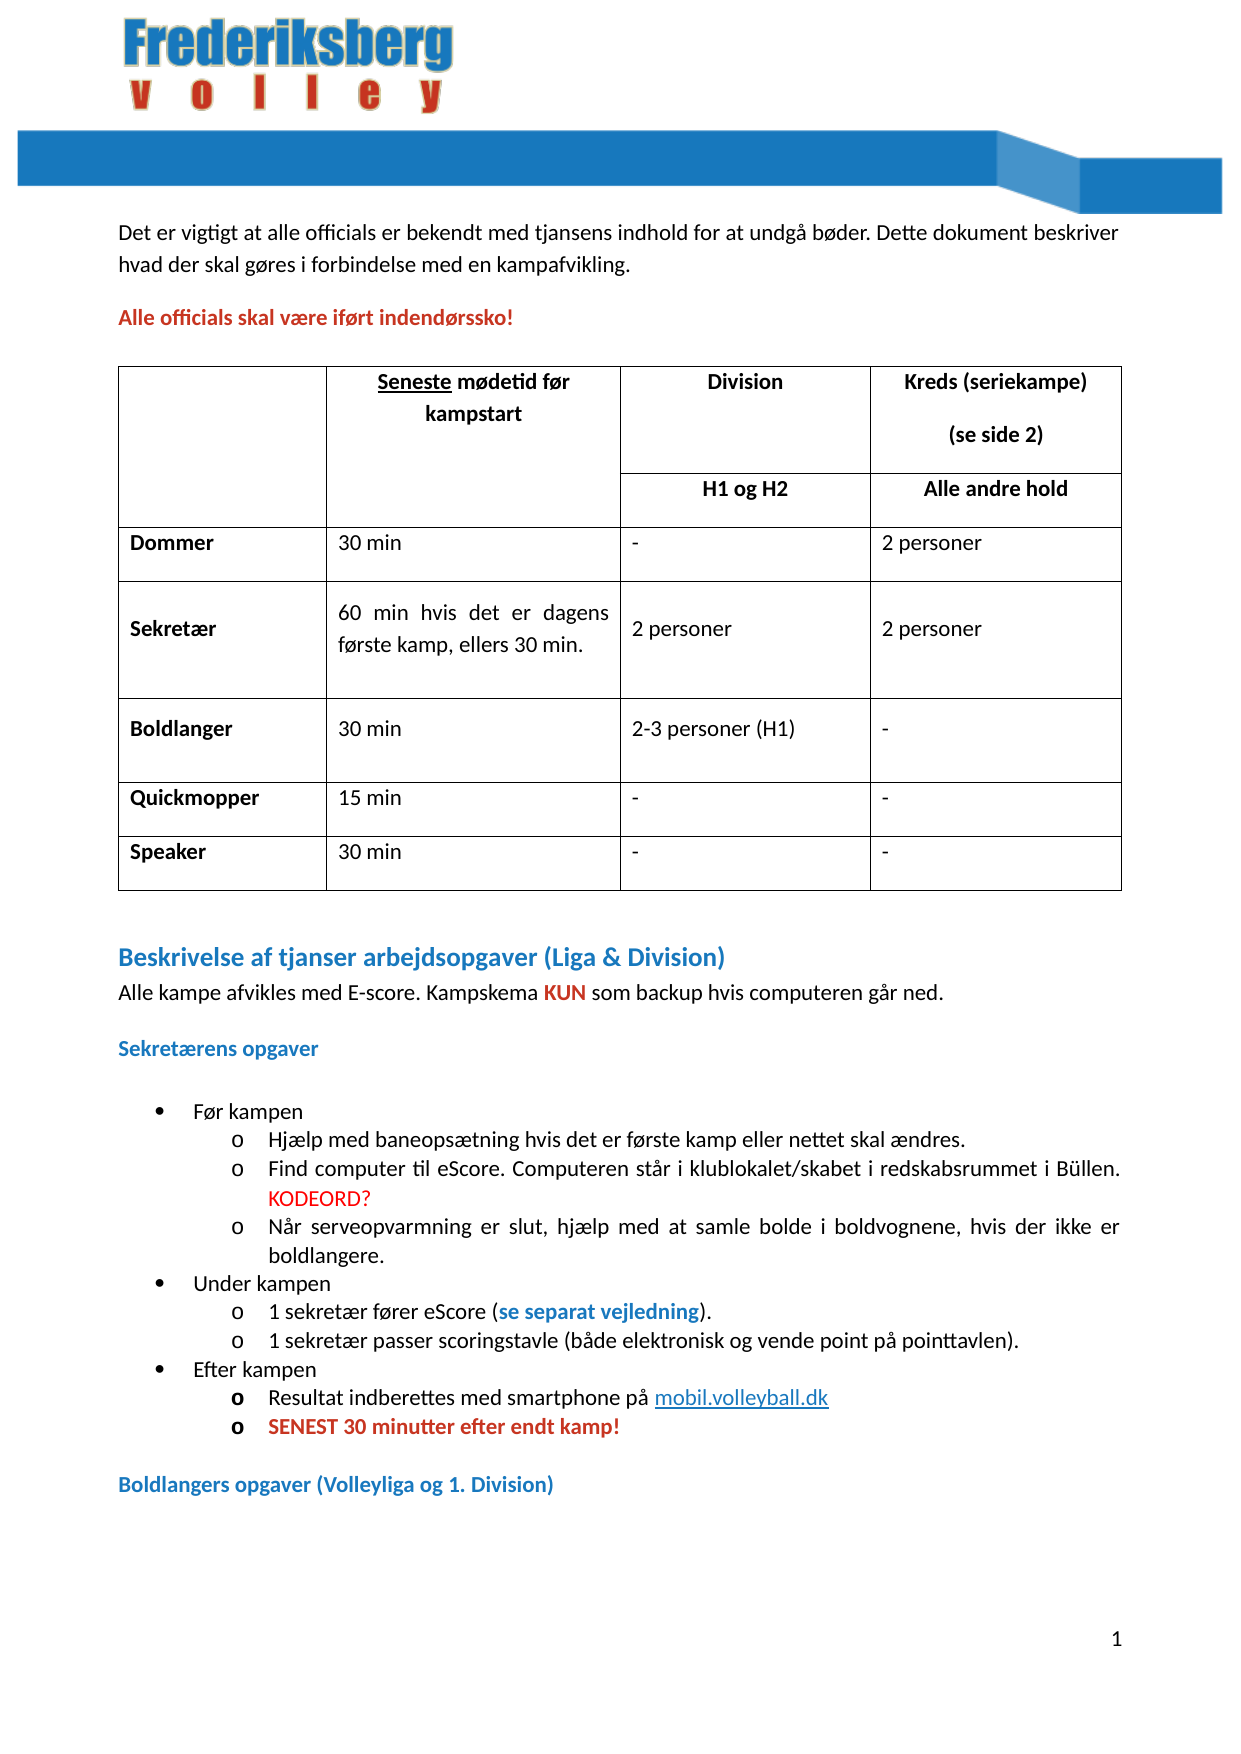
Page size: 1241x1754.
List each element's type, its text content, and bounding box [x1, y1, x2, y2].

table_cell Alle andre hold [871, 474, 1121, 527]
text Alle officials skal være iført indendørssko! [118, 303, 1122, 331]
table_cell 2 personer [871, 528, 1121, 581]
table_header Seneste mødetid før kampstart [327, 367, 620, 527]
table_cell - [871, 699, 1121, 782]
table_cell 2-3 personer (H1) [621, 699, 870, 782]
table_cell 15 min [327, 783, 620, 836]
table_header [119, 367, 326, 527]
table_cell - [871, 783, 1121, 836]
table_cell 2 personer [621, 582, 870, 698]
table_cell Speaker [119, 837, 326, 889]
list 1 sekretær fører eScore (se separat vejledning). [231, 1297, 1122, 1326]
text Det er vigtigt at alle officials er bekendt med tjansens indhold for at undgå bøder. Dette dokument beskriver hvad der skal gøres i forbindelse med en kampafvikling. [118, 214, 1122, 278]
table_cell - [621, 528, 870, 581]
table_header Division [621, 367, 870, 473]
picture [118, 10, 459, 121]
list SENEST 30 minutter efter endt kamp! [231, 1412, 1122, 1442]
table_cell Sekretær [119, 582, 326, 698]
list Når serveopvarmning er slut, hjælp med at samle bolde i boldvognene, hvis der ikke er boldlangere. [231, 1212, 1122, 1269]
text Sekretærens opgaver [118, 1034, 1122, 1063]
table_cell H1 og H2 [621, 474, 870, 527]
table_cell 30 min [327, 699, 620, 782]
list Under kampen [156, 1269, 1122, 1297]
table_header Kreds (seriekampe) (se side 2) [871, 367, 1121, 473]
table_cell 30 min [327, 837, 620, 889]
list Resultat indberettes med smartphone på mobil.volleyball.dk [231, 1383, 1122, 1412]
list Find computer til eScore. Computeren står i klublokalet/skabet i redskabsrummet i Büllen. KODEORD? [231, 1154, 1122, 1212]
list Efter kampen [156, 1355, 1122, 1383]
picture [17, 130, 1223, 214]
table_cell Quickmopper [119, 783, 326, 836]
table_cell 30 min [327, 528, 620, 581]
list Hjælp med baneopsætning hvis det er første kamp eller nettet skal ændres. [231, 1125, 1122, 1154]
list 1 sekretær passer scoringstavle (både elektronisk og vende point på pointtavlen). [231, 1326, 1122, 1355]
table_cell - [871, 837, 1121, 889]
table_cell - [621, 837, 870, 889]
text Alle kampe afvikles med E-score. Kampskema KUN som backup hvis computeren går ned. [118, 978, 1122, 1007]
table_cell 60 min hvis det er dagens første kamp, ellers 30 min. [327, 582, 620, 698]
table_cell Boldlanger [119, 699, 326, 782]
subtitle Beskrivelse af tjanser arbejdsopgaver (Liga & Division) [118, 941, 1122, 974]
table_cell 2 personer [871, 582, 1121, 698]
table_cell Dommer [119, 528, 326, 581]
table_cell - [621, 783, 870, 836]
text Boldlangers opgaver (Volleyliga og 1. Division) [118, 1470, 1122, 1498]
list Før kampen [156, 1097, 1122, 1125]
